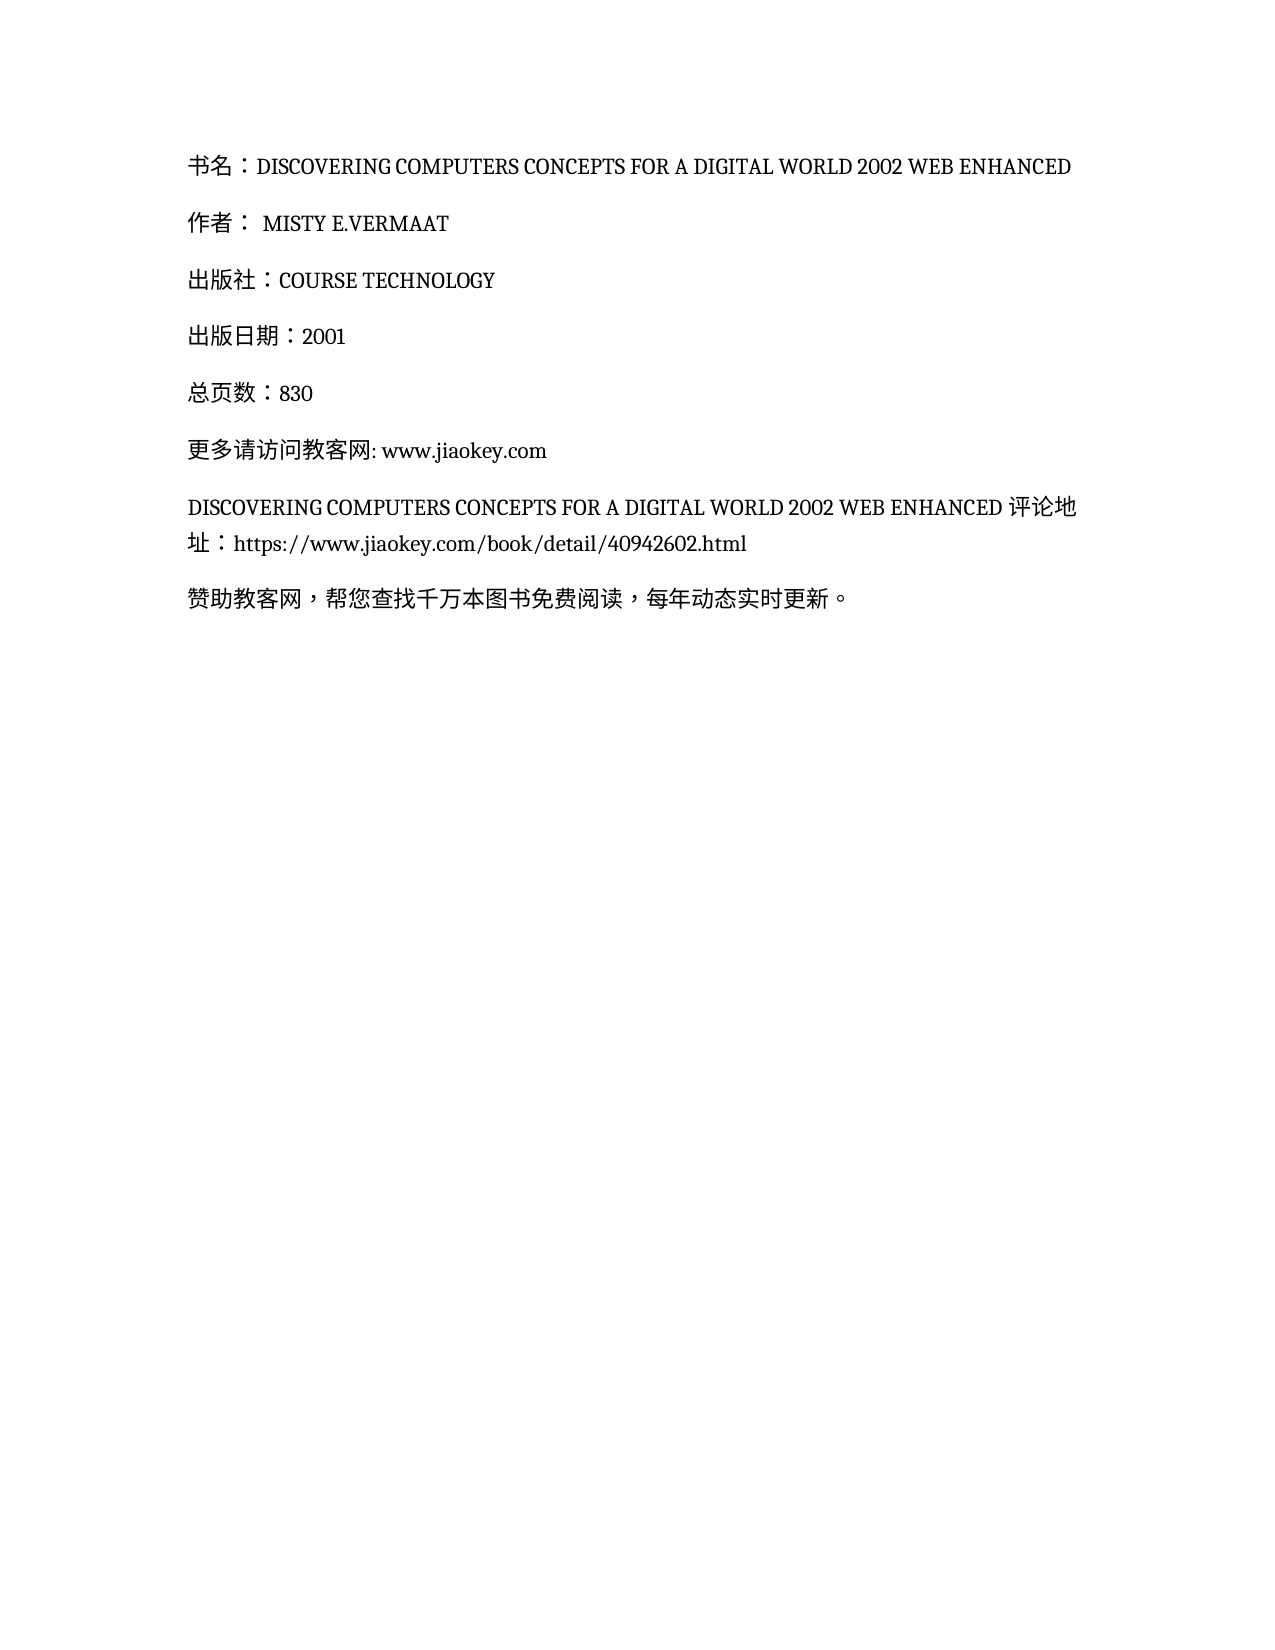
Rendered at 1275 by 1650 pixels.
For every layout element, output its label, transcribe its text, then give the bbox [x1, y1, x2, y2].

text 书名：DISCOVERING COMPUTERS CONCEPTS FOR A DIGITAL WORLD 2002 WEB ENHANCED [187, 150, 1087, 181]
text DISCOVERING COMPUTERS CONCEPTS FOR A DIGITAL WORLD 2002 WEB ENHANCED 评论地址：https://www.jiaokey.com/book/detail/40942602.html [187, 491, 1087, 558]
text 出版社：COURSE TECHNOLOGY [187, 263, 1087, 295]
text 更多请访问教客网: www.jiaokey.com [187, 434, 1087, 465]
text 作者： MISTY E.VERMAAT [187, 207, 1087, 238]
text 总页数：830 [187, 377, 1087, 408]
text 出版日期：2001 [187, 320, 1087, 352]
text 赞助教客网，帮您查找千万本图书免费阅读，每年动态实时更新。 [187, 583, 1087, 614]
